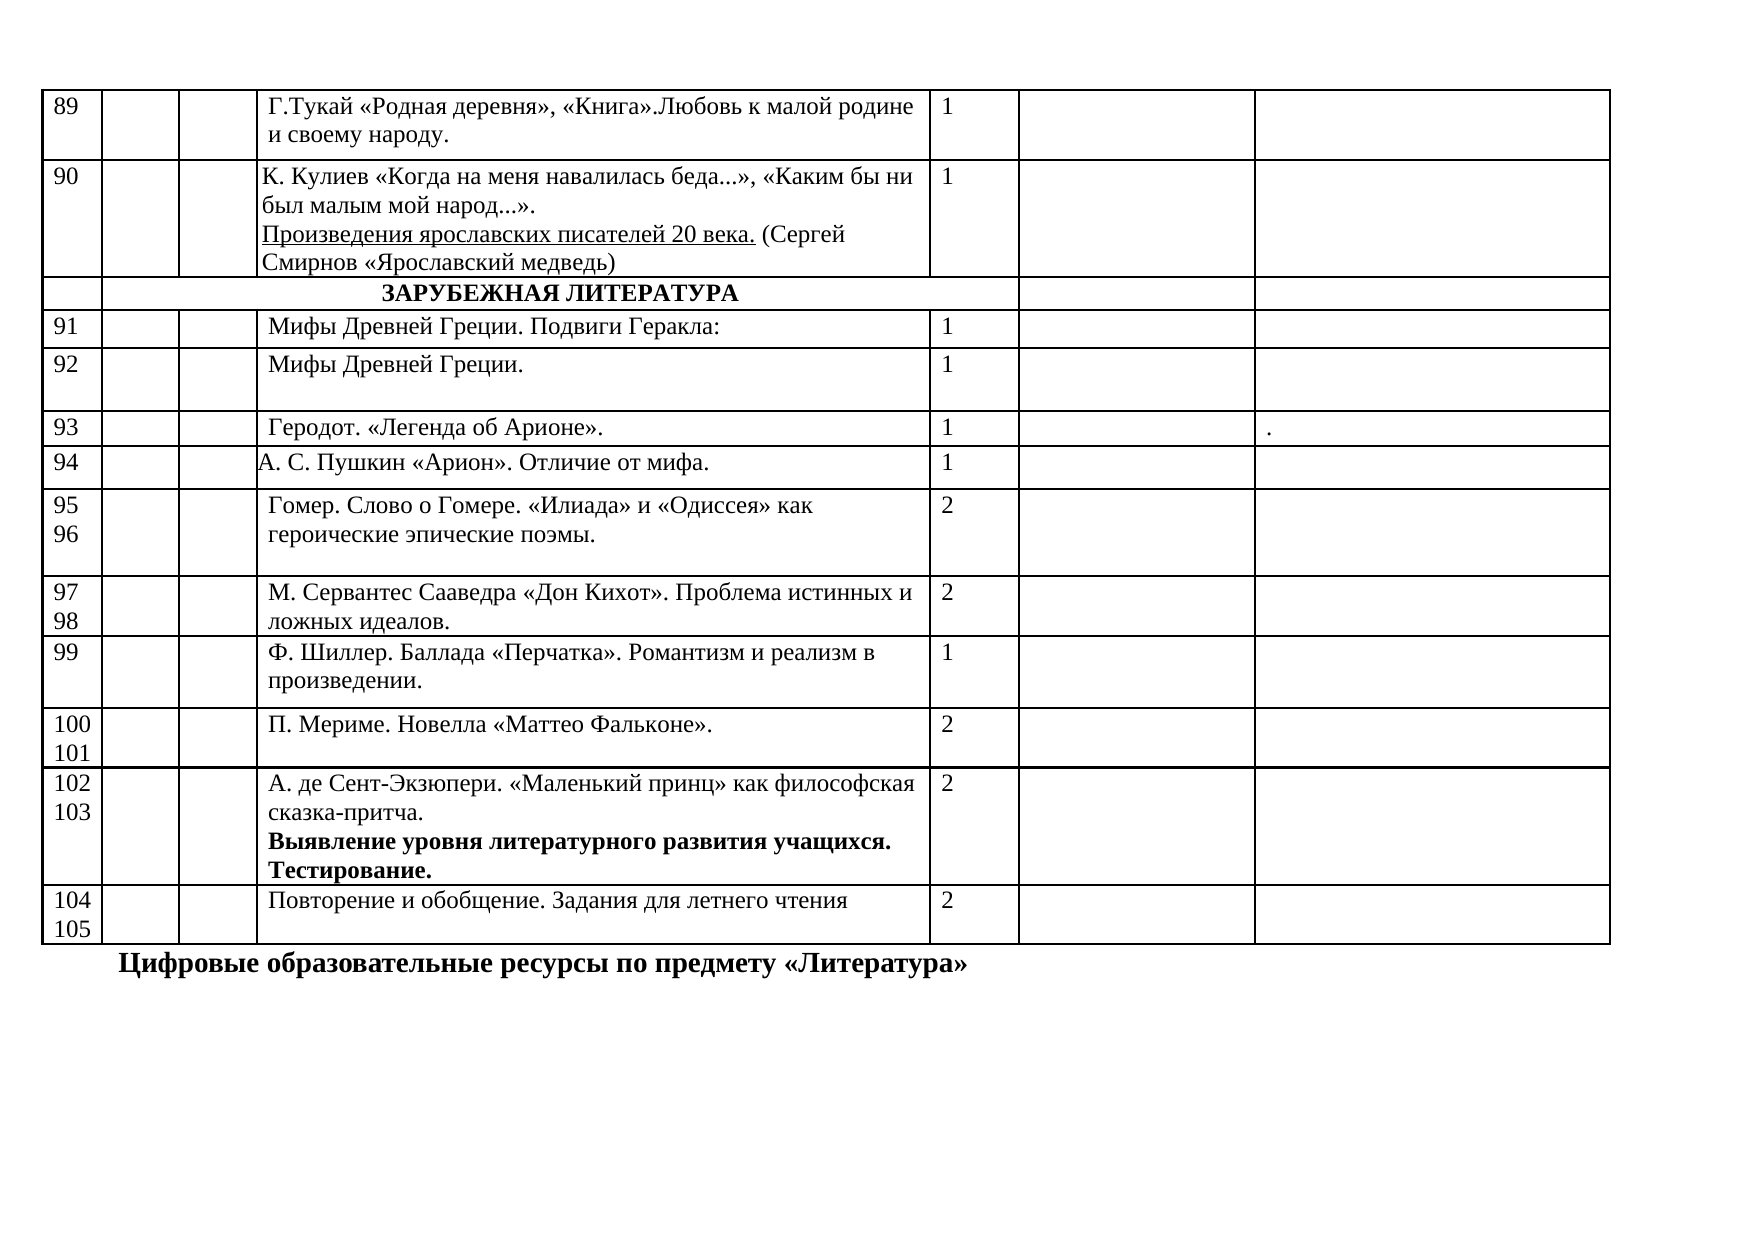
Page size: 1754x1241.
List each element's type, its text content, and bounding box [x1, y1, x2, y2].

table_cell 100 101 [44, 709, 101, 766]
table_cell [103, 447, 178, 488]
table_cell Повторение и обобщение. Задания для летнего чтения [258, 886, 929, 943]
table_cell [1020, 577, 1254, 635]
table_cell [1020, 709, 1254, 766]
table_cell Геродот. «Легенда об Арионе». [258, 412, 929, 445]
table_cell [1020, 349, 1254, 410]
table_cell [1256, 769, 1609, 883]
table_cell [1256, 278, 1609, 309]
table_cell [103, 709, 178, 766]
table_cell [103, 577, 178, 635]
table_cell 1 [931, 349, 1018, 410]
table_cell 1 [931, 161, 1018, 276]
table_cell [180, 577, 256, 635]
table_cell 2 [931, 886, 1018, 943]
table_cell 92 [44, 349, 101, 410]
table_cell 89 [44, 91, 101, 159]
table_cell [1020, 278, 1254, 309]
table_cell [180, 769, 256, 883]
table_cell М. Сервантес Сааведра «Дон Кихот». Проблема истинных и ложных идеалов. [258, 577, 929, 635]
table_cell 90 [44, 161, 101, 276]
table_cell [103, 349, 178, 410]
table_cell [103, 769, 178, 883]
table_cell 99 [44, 637, 101, 707]
table_cell Г.Тукай «Родная деревня», «Книга».Любовь к малой родине и своему народу. [258, 91, 929, 159]
table_cell [1020, 447, 1254, 488]
table_cell 104 105 [44, 886, 101, 943]
table_cell 2 [931, 490, 1018, 575]
table_cell А. С. Пушкин «Арион». Отличие от мифа. [258, 447, 929, 488]
table_cell [1256, 311, 1609, 347]
table_cell А. де Сент-Экзюпери. «Маленький принц» как философская сказка-притча. Выявление уровня литературного развития учащихся. Тестирование. [258, 769, 929, 883]
table_cell 1 [931, 412, 1018, 445]
table_cell [180, 709, 256, 766]
table_cell 91 [44, 311, 101, 347]
table_cell [1256, 349, 1609, 410]
table_cell [103, 161, 178, 276]
table_cell [103, 637, 178, 707]
table_cell [180, 412, 256, 445]
table_cell 95 96 [44, 490, 101, 575]
table_cell П. Мериме. Новелла «Маттео Фальконе». [258, 709, 929, 766]
table_cell [180, 637, 256, 707]
table_cell [1020, 161, 1254, 276]
table_cell ЗАРУБЕЖНАЯ ЛИТЕРАТУРА [103, 278, 1018, 309]
table_cell 1 [931, 447, 1018, 488]
table_cell . [1256, 412, 1609, 445]
table_cell 1 [931, 91, 1018, 159]
table_cell Гомер. Слово о Гомере. «Илиада» и «Одиссея» как героические эпические поэмы. [258, 490, 929, 575]
table_cell [180, 447, 256, 488]
table_cell [1256, 490, 1609, 575]
table_cell [1020, 886, 1254, 943]
table_cell [103, 490, 178, 575]
table_cell 93 [44, 412, 101, 445]
table_cell [1020, 91, 1254, 159]
table_cell [1020, 769, 1254, 883]
table_cell 97 98 [44, 577, 101, 635]
table_cell [1256, 709, 1609, 766]
table_cell [1020, 412, 1254, 445]
table_cell [1020, 311, 1254, 347]
table_cell [103, 91, 178, 159]
table_cell [44, 278, 101, 309]
table_cell [180, 91, 256, 159]
table_cell [180, 311, 256, 347]
table_cell Мифы Древней Греции. Подвиги Геракла: [258, 311, 929, 347]
table_cell [1020, 490, 1254, 575]
table_cell 94 [44, 447, 101, 488]
table_cell [1256, 91, 1609, 159]
table_cell [103, 311, 178, 347]
table_cell Мифы Древней Греции. [258, 349, 929, 410]
table_cell 2 [931, 709, 1018, 766]
table_cell [180, 161, 256, 276]
table_cell [1256, 447, 1609, 488]
table_cell 1 [931, 311, 1018, 347]
table_cell К. Кулиев «Когда на меня навалилась беда...», «Каким бы ни был малым мой народ...». Произведения ярославских писателей 20 века. (Сергей Смирнов «Ярославский медведь) [258, 161, 929, 276]
table_cell [180, 349, 256, 410]
table_cell [180, 490, 256, 575]
table_cell 102 103 [44, 769, 101, 883]
table_cell Ф. Шиллер. Баллада «Перчатка». Романтизм и реализм в произведении. [258, 637, 929, 707]
table_cell 2 [931, 769, 1018, 883]
table_cell [103, 412, 178, 445]
table_cell [1256, 886, 1609, 943]
table_cell [180, 886, 256, 943]
table_cell [1256, 637, 1609, 707]
table_cell [1256, 161, 1609, 276]
table_cell 1 [931, 637, 1018, 707]
text Цифровые образовательные ресурсы по предмету «Литература» [118, 945, 1636, 979]
table_cell [103, 886, 178, 943]
table_cell [1020, 637, 1254, 707]
table_cell 2 [931, 577, 1018, 635]
table_cell [1256, 577, 1609, 635]
